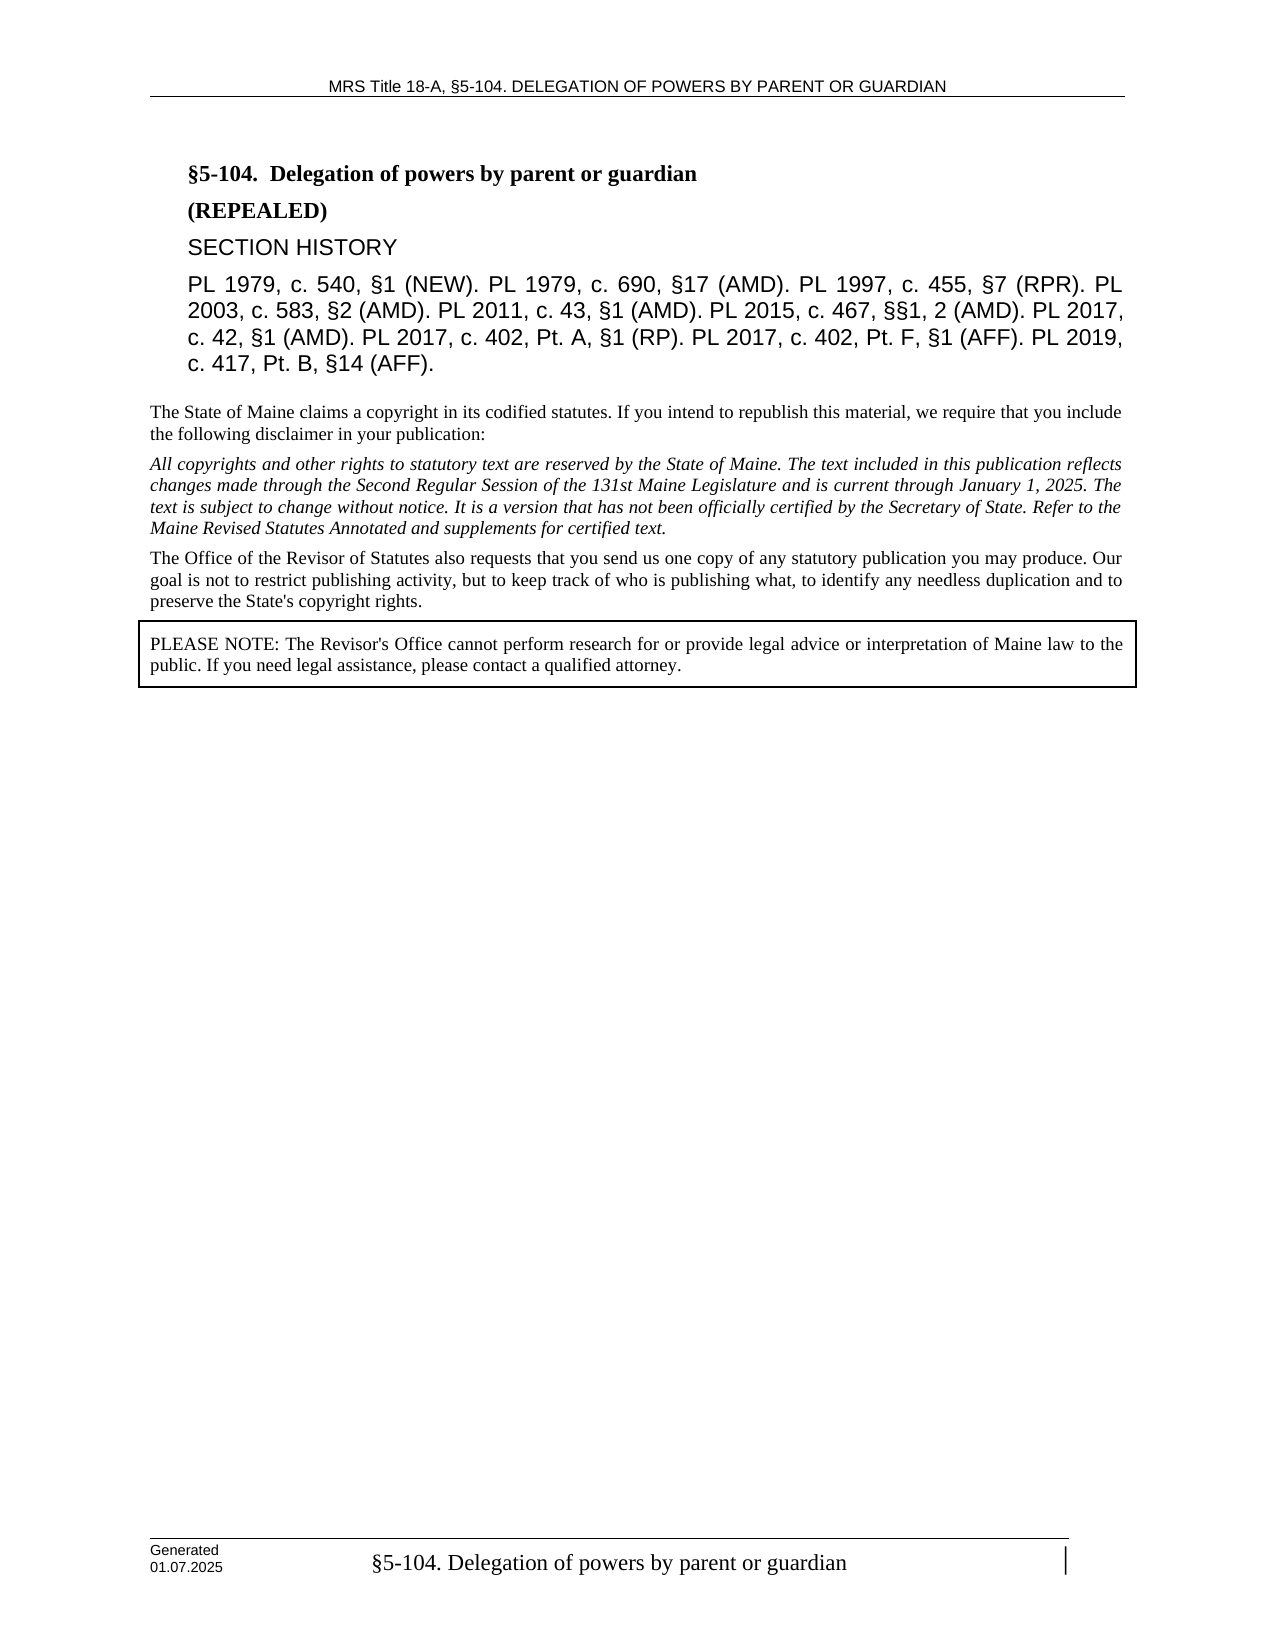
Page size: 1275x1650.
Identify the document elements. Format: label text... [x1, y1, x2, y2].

text All copyrights and other rights to statutory text are reserved by the State of Maine. The text included in this publication reflects changes made through the Second Regular Session of the 131st Maine Legislature and is current through January 1, 2025 . The text is subject to change without notice. It is a version that has not been officially certified by the Secretary of State. Refer to the Maine Revised Statutes Annotated and supplements for certified text. [150, 453, 1125, 539]
text The State of Maine claims a copyright in its codified statutes. If you intend to republish this material, we require that you include the following disclaimer in your publication: [150, 401, 1125, 444]
text SECTION HISTORY [187, 234, 1125, 260]
text PLEASE NOTE: The Revisor's Office cannot perform research for or provide legal advice or interpretation of Maine law to the public. If you need legal assistance, please contact a qualified attorney. [140, 622, 1135, 686]
text §5-104. Delegation of powers by parent or guardian [187, 160, 1125, 187]
text (REPEALED) [187, 197, 1125, 223]
text PL 1979, c. 540, §1 (NEW). PL 1979, c. 690, §17 (AMD). PL 1997, c. 455, §7 (RPR). PL 2003, c. 583, §2 (AMD). PL 2011, c. 43, §1 (AMD). PL 2015, c. 467, §§1, 2 (AMD). PL 2017, c. 42, §1 (AMD). PL 2017, c. 402, Pt. A, §1 (RP). PL 2017, c. 402, Pt. F, §1 (AFF). PL 2019, c. 417, Pt. B, §14 (AFF). [187, 271, 1125, 376]
text The Office of the Revisor of Statutes also requests that you send us one copy of any statutory publication you may produce. Our goal is not to restrict publishing activity, but to keep track of who is publishing what, to identify any needless duplication and to preserve the State's copyright rights. [150, 547, 1125, 612]
